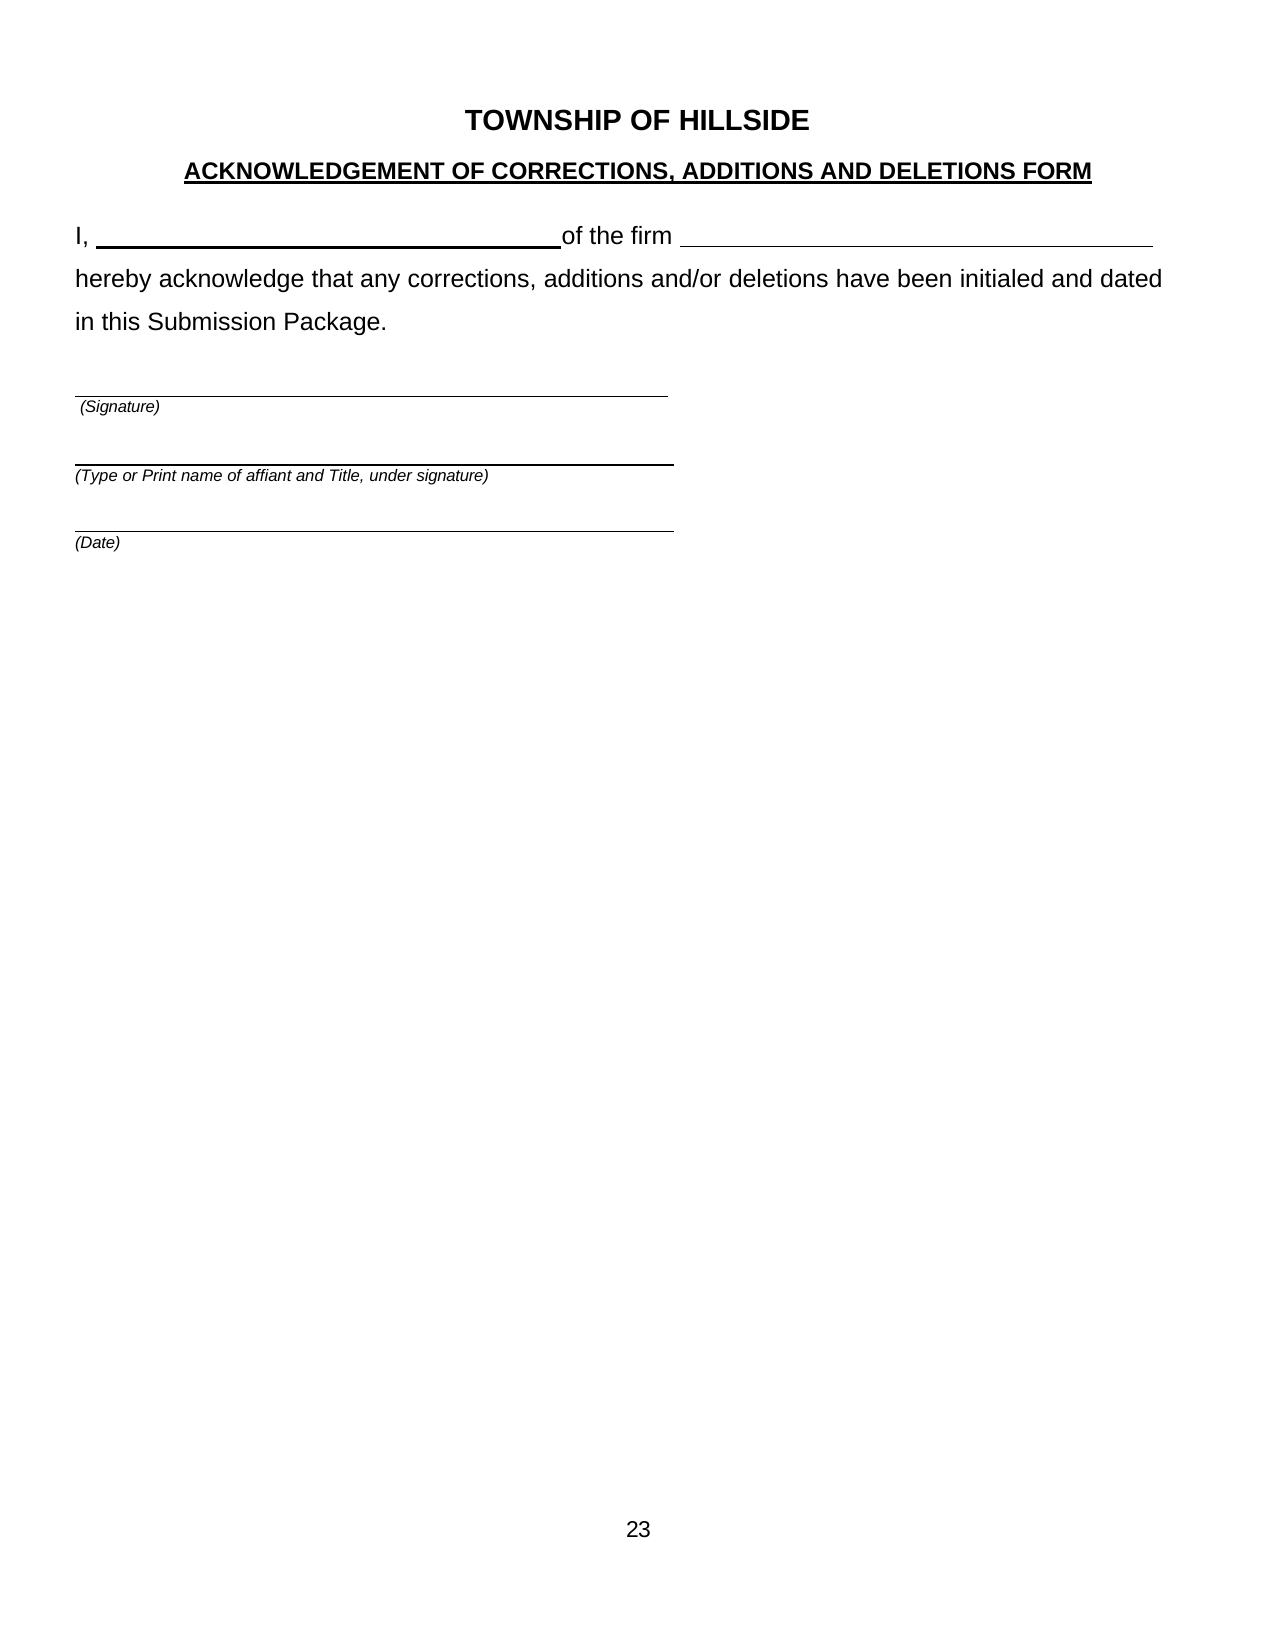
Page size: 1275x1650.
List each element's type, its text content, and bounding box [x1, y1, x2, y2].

text ACKNOWLEDGEMENT OF CORRECTIONS, ADDITIONS AND DELETIONS FORM [184, 157, 1225, 184]
text (Type or Print name of affiant and Title, under signature) [75, 462, 1225, 485]
text I, of the firm hereby acknowledge that any corrections, additions and/or deletions have been initialed and dated in this Submission Package. [75, 221, 1189, 336]
text (Signature) [80, 394, 1225, 416]
text (Date) [75, 529, 1225, 552]
